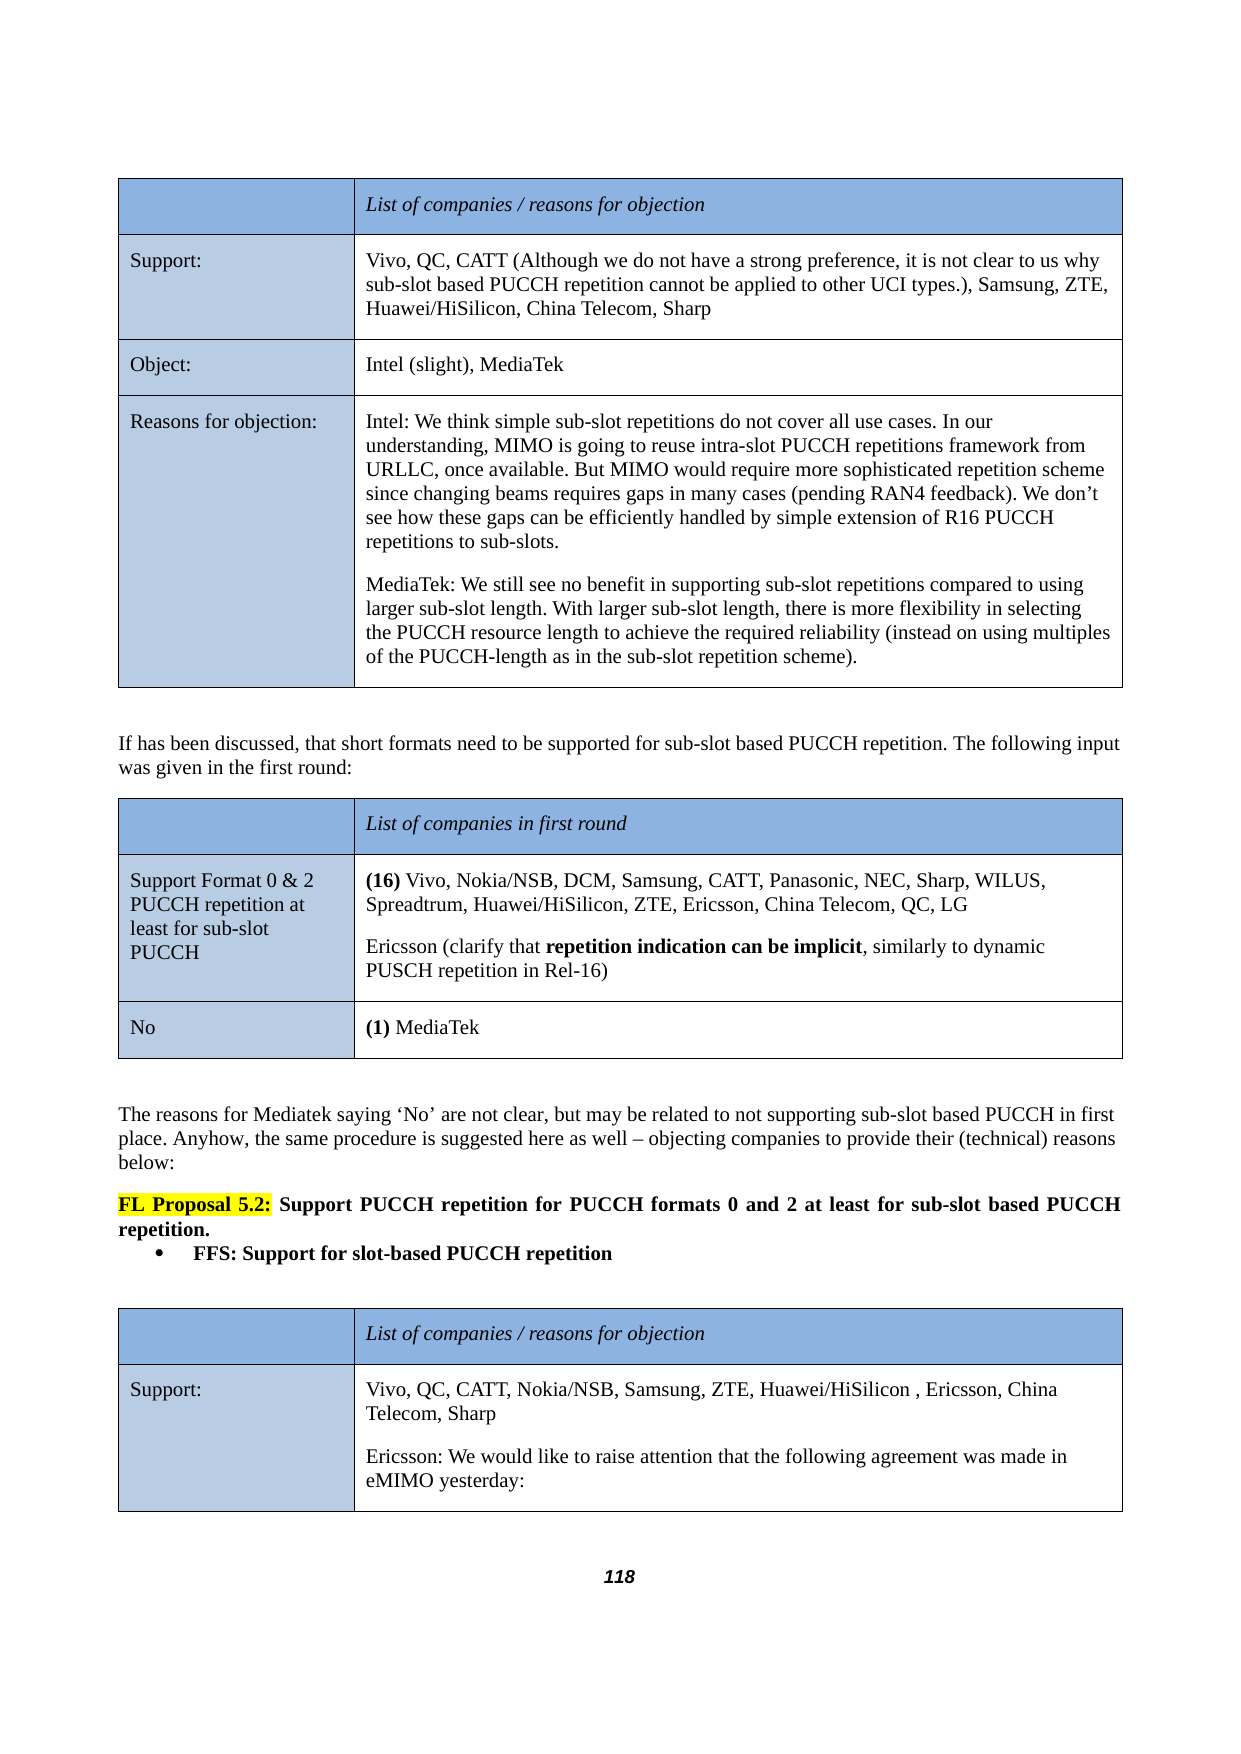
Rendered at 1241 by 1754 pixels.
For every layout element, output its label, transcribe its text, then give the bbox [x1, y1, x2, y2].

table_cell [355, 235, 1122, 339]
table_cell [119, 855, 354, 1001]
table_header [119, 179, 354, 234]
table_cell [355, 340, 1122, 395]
text If has been discussed, that short formats need to be supported for sub-slot based PUCCH repetition. The following input was given in the first round: [118, 731, 1122, 779]
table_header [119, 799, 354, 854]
text The reasons for Mediatek saying ‘No’ are not clear, but may be related to not supporting sub-slot based PUCCH in first place. Anyhow, the same procedure is suggested here as well – objecting companies to provide their (technical) reasons below: [118, 1101, 1122, 1174]
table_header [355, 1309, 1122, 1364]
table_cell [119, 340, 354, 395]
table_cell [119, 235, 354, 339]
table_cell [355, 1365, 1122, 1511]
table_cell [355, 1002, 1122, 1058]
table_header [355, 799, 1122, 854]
text FL Proposal 5.2: Support PUCCH repetition for PUCCH formats 0 and 2 at least for sub-slot based PUCCH repetition. [118, 1192, 1122, 1241]
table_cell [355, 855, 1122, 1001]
list FFS: Support for slot-based PUCCH repetition [156, 1241, 1122, 1264]
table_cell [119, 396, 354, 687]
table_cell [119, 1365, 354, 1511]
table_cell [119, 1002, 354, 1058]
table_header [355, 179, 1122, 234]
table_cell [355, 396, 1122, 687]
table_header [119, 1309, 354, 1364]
